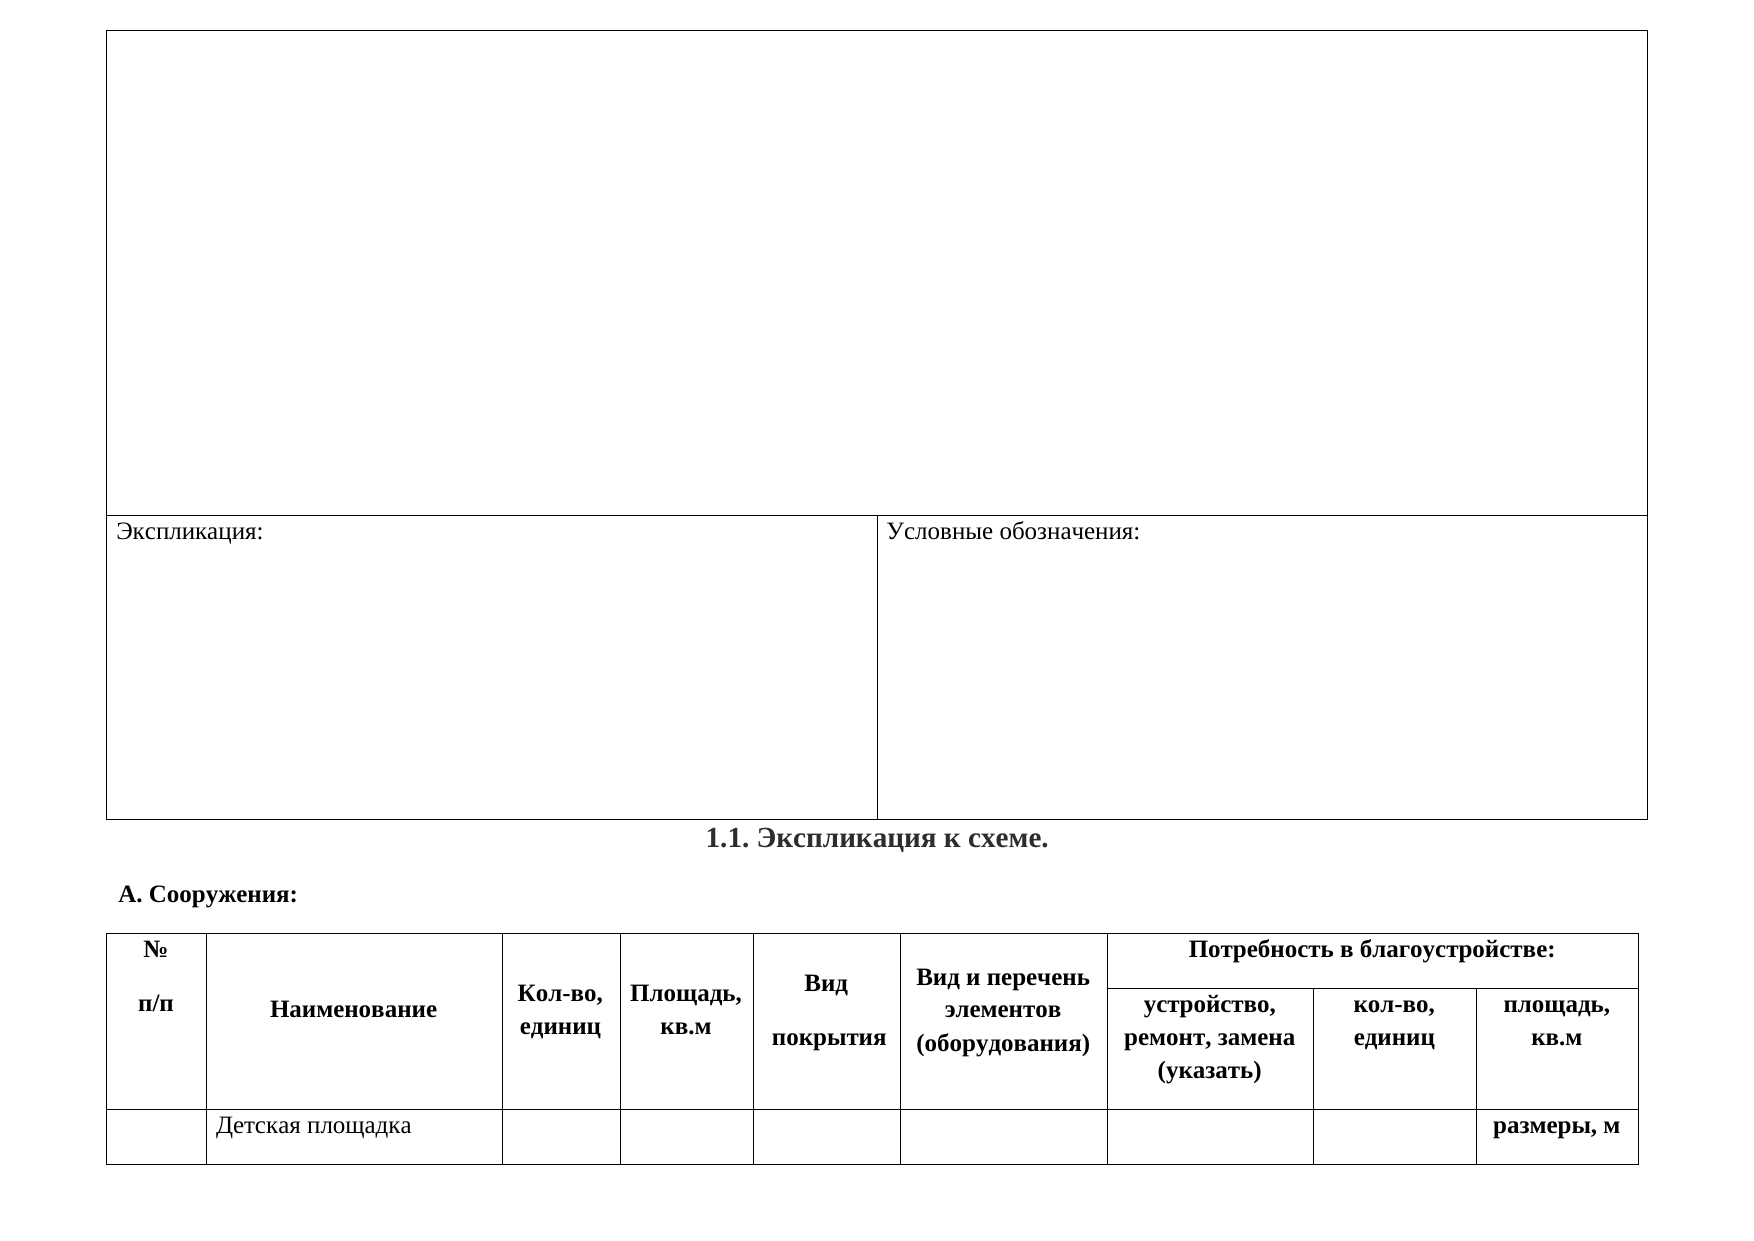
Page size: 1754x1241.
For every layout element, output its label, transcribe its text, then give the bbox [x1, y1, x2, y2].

table_cell размеры, м [1477, 1110, 1638, 1164]
table_cell [1314, 1110, 1476, 1164]
text А. Сооружения: [118, 879, 1636, 908]
table_cell [621, 1110, 753, 1164]
table_cell Условные обозначения: [878, 516, 1647, 819]
text 1.1. Экспликация к схеме. [118, 820, 1636, 853]
table_header [107, 31, 1647, 515]
table_cell [754, 1110, 900, 1164]
table_header № п/п [107, 934, 206, 1109]
table_header Потребность в благоустройстве: [1108, 934, 1638, 988]
table_cell [1108, 1110, 1313, 1164]
table_cell площадь, кв.м [1477, 989, 1638, 1109]
table_cell [901, 1110, 1107, 1164]
table_cell устройство, ремонт, замена (указать) [1108, 989, 1313, 1109]
table_header Вид и перечень элементов (оборудования) [901, 934, 1107, 1109]
table_header Площадь, кв.м [621, 934, 753, 1109]
table_header Вид покрытия [754, 934, 900, 1109]
table_cell [503, 1110, 620, 1164]
table_cell Детская площадка [207, 1110, 502, 1164]
table_cell кол-во, единиц [1314, 989, 1476, 1109]
table_cell Экспликация: [107, 516, 877, 819]
table_header Кол-во, единиц [503, 934, 620, 1109]
table_cell [107, 1110, 206, 1164]
table_header Наименование [207, 934, 502, 1109]
